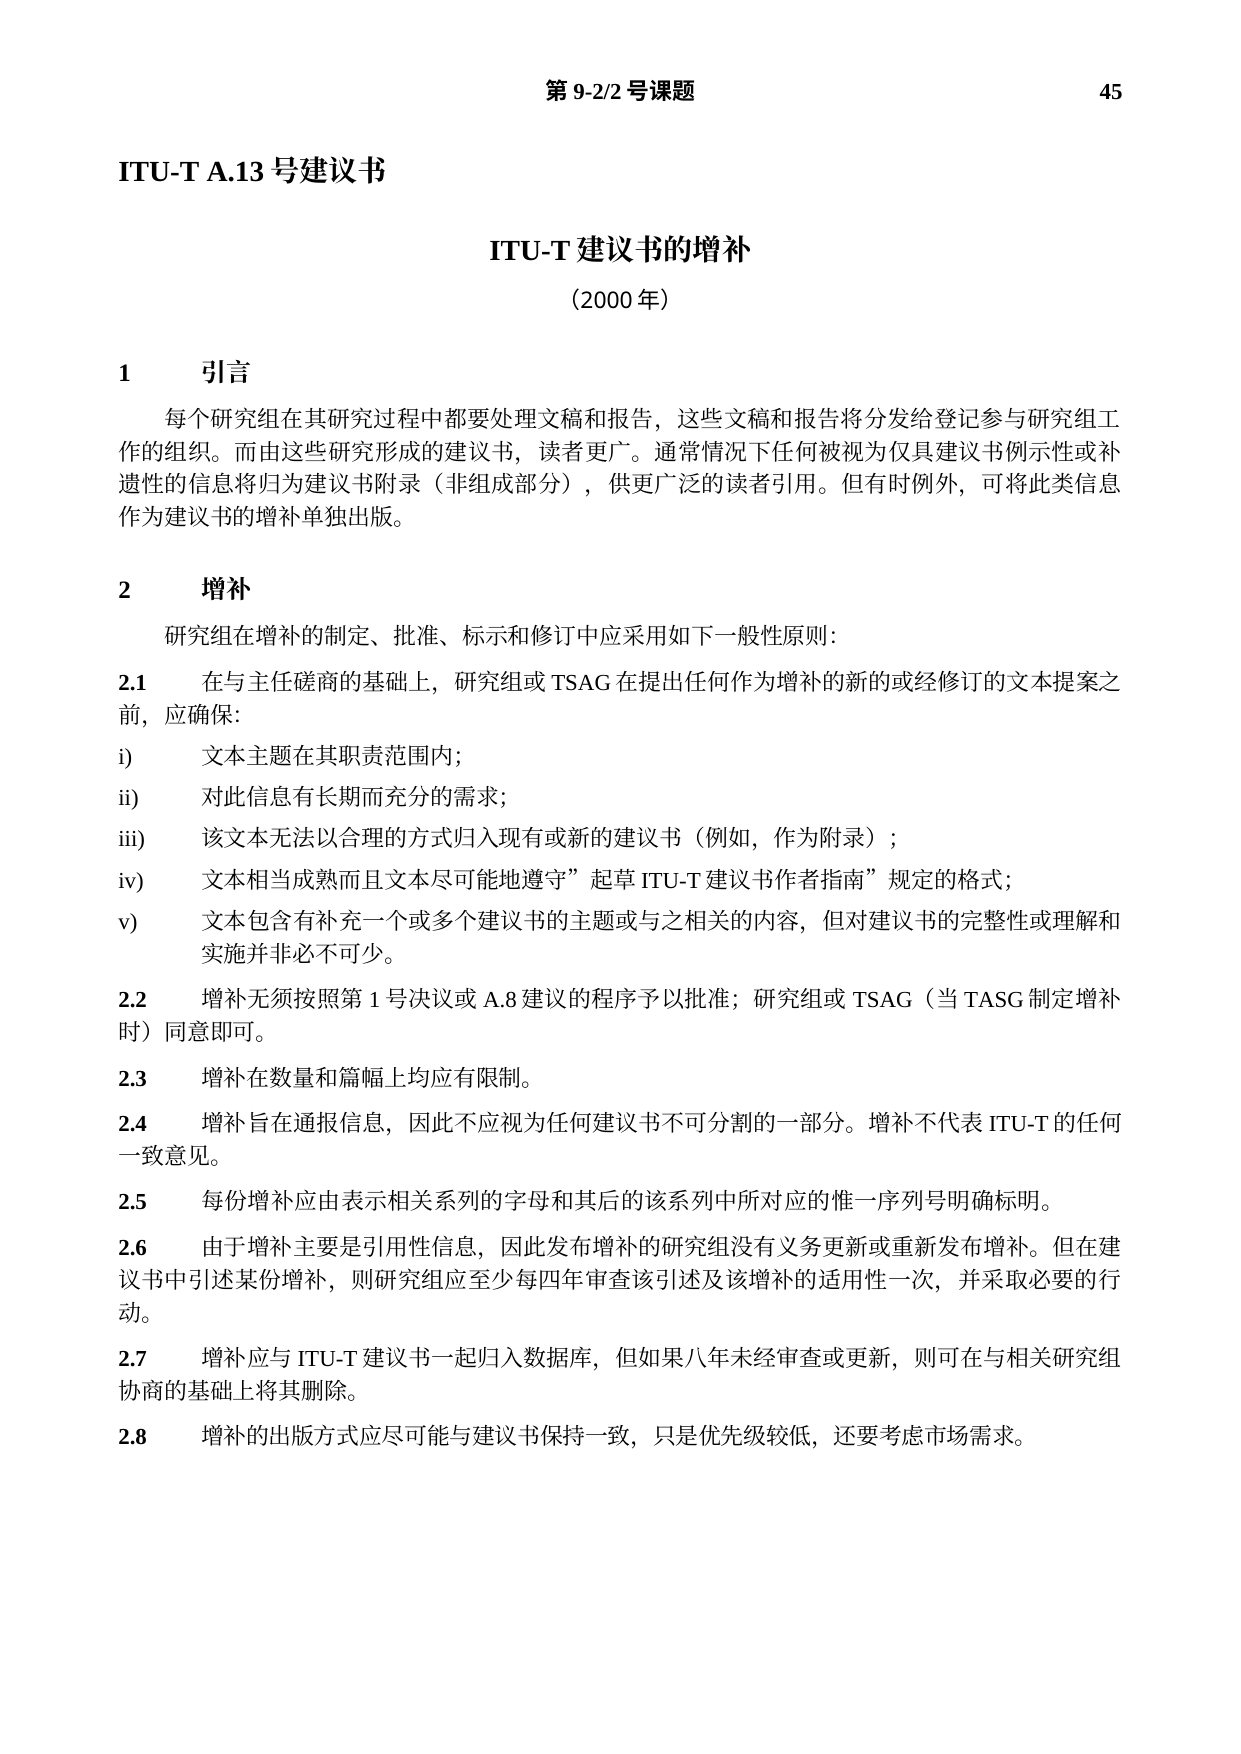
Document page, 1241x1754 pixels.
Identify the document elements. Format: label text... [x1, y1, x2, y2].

text ii) 对此信息有长期而充分的需求； [118, 779, 1122, 812]
text 2.4 增补旨在通报信息，因此不应视为任何建议书不可分割的一部分。增补不代表ITU-T的任何一致意见。 [118, 1105, 1122, 1171]
text 2.3 增补在数量和篇幅上均应有限制。 [118, 1059, 1122, 1092]
text iii) 该文本无法以合理的方式归入现有或新的建议书（例如，作为附录）； [118, 820, 1122, 853]
text 2.2 增补无须按照第1号决议或A.8建议的程序予以批准；研究组或TSAG（当TASG制定增补时）同意即可。 [118, 981, 1122, 1047]
title ITU-T建议书的增补 [118, 227, 1122, 269]
text 2.5 每份增补应由表示相关系列的字母和其后的该系列中所对应的惟一序列号明确标明。 [118, 1183, 1122, 1216]
text ITU-T A.13号建议书 [118, 148, 1122, 189]
text 2.6 由于增补主要是引用性信息，因此发布增补的研究组没有义务更新或重新发布增补。但在建议书中引述某份增补，则研究组应至少每四年审查该引述及该增补的适用性一次，并采取必要的行动。 [118, 1229, 1122, 1327]
text 2.7 增补应与ITU-T建议书一起归入数据库，但如果八年未经审查或更新，则可在与相关研究组协商的基础上将其删除。 [118, 1340, 1122, 1406]
text 2.8 增补的出版方式应尽可能与建议书保持一致，只是优先级较低，还要考虑市场需求。 [118, 1418, 1122, 1451]
text i) 文本主题在其职责范围内； [118, 738, 1122, 771]
subtitle 2 增补 [118, 570, 1122, 606]
text 研究组在增补的制定、批准、标示和修订中应采用如下一般性原则： [118, 618, 1122, 651]
subtitle 1 引言 [118, 352, 1122, 388]
text iv) 文本相当成熟而且文本尽可能地遵守”起草ITU-T建议书作者指南”规定的格式； [118, 862, 1122, 894]
text 每个研究组在其研究过程中都要处理文稿和报告，这些文稿和报告将分发给登记参与研究组工作的组织。而由这些研究形成的建议书，读者更广。通常情况下任何被视为仅具建议书例示性或补遗性的信息将归为建议书附录（非组成部分），供更广泛的读者引用。但有时例外，可将此类信息作为建议书的增补单独出版。 [118, 401, 1122, 532]
text （2000年） [118, 281, 1122, 315]
text v) 文本包含有补充一个或多个建议书的主题或与之相关的内容，但对建议书的完整性或理解和实施并非必不可少。 [118, 903, 1122, 969]
text 2.1 在与主任磋商的基础上，研究组或TSAG在提出任何作为增补的新的或经修订的文本提案之前，应确保： [118, 664, 1122, 729]
